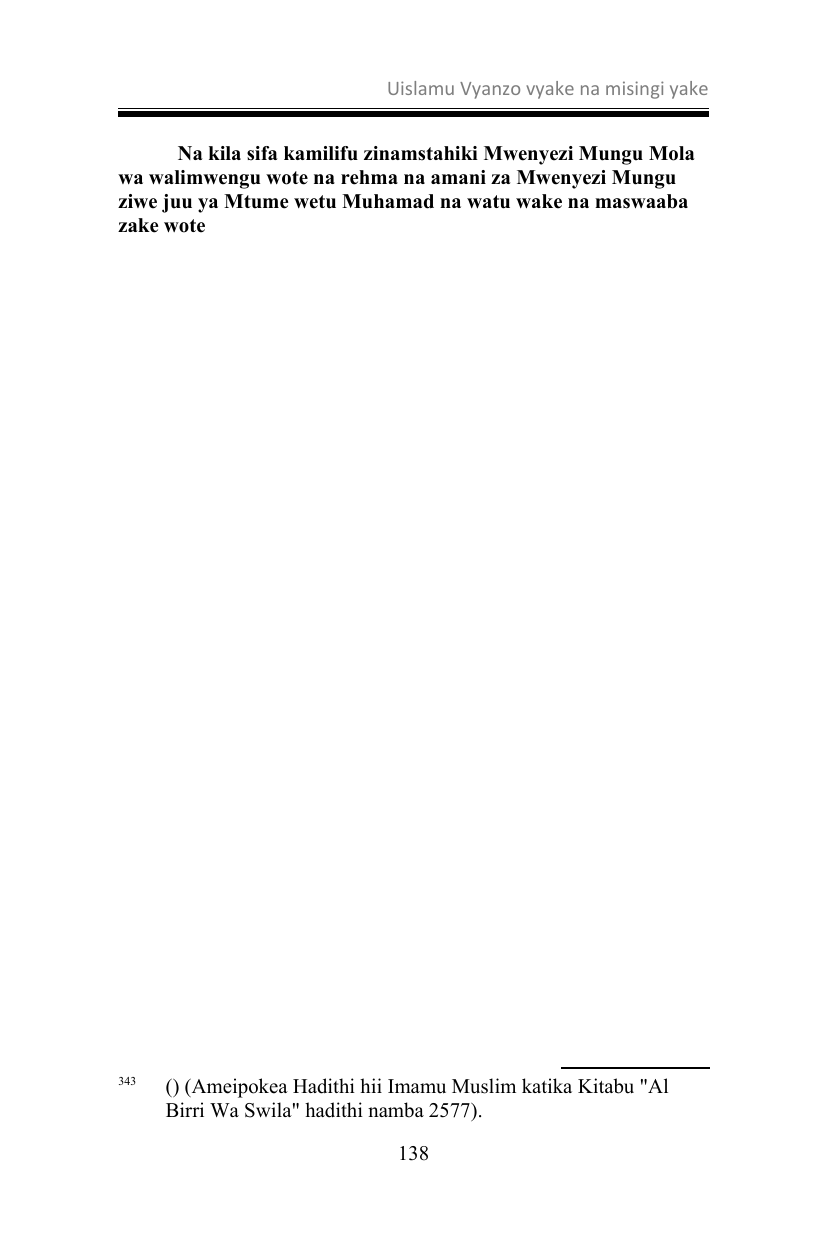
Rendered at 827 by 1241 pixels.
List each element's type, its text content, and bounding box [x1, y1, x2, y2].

text Na kila sifa kamilifu zinamstahiki Mwenyezi Mungu Mola wa walimwengu wote na rehma na amani za Mwenyezi Mungu ziwe juu ya Mtume wetu Muhamad na watu wake na maswaaba zake wote [118, 141, 709, 237]
